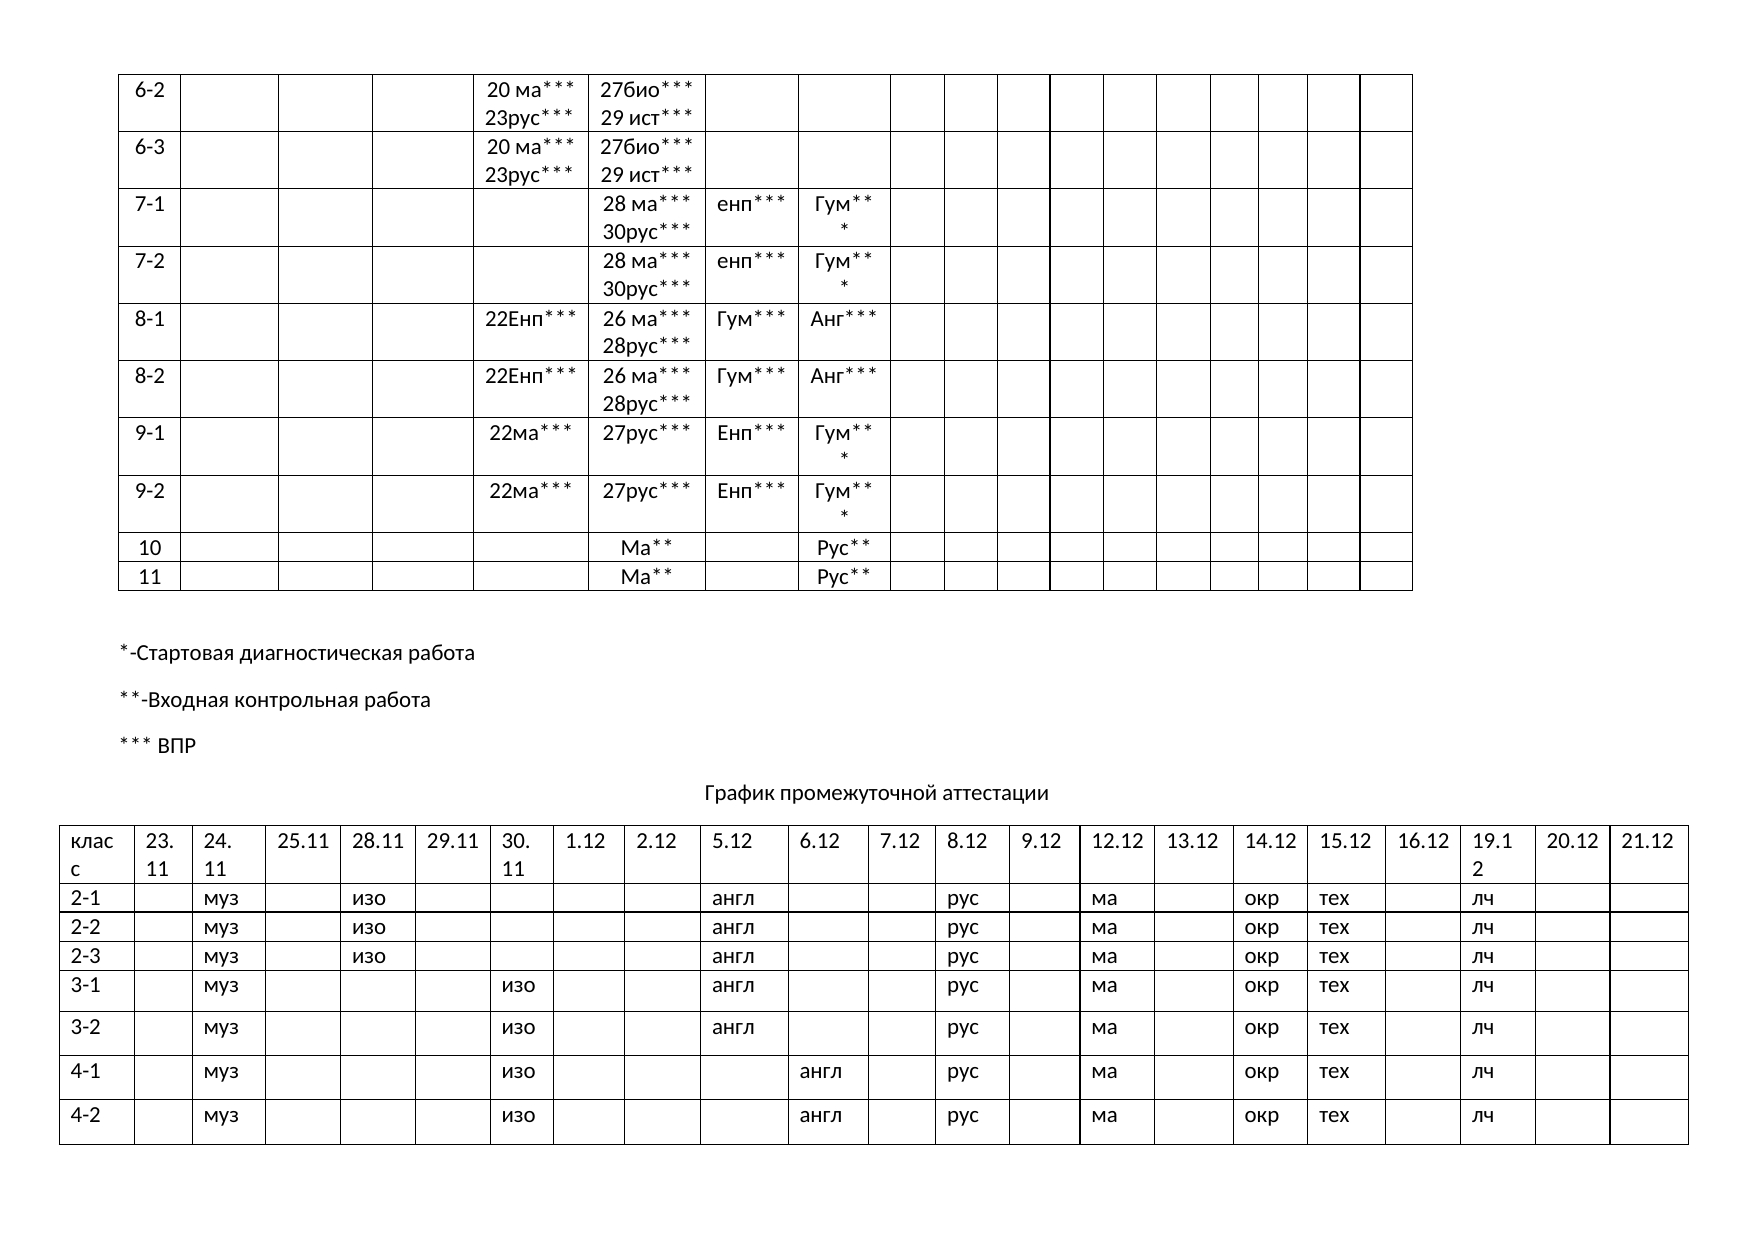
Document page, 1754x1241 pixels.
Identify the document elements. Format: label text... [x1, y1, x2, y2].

table_cell Ма** [589, 562, 705, 590]
table_cell [1611, 971, 1688, 1011]
table_cell [279, 361, 372, 417]
table_cell изо [491, 1012, 553, 1055]
table_cell [1611, 913, 1688, 941]
table_cell [789, 913, 868, 941]
table_cell [1611, 884, 1688, 911]
table_cell [945, 189, 997, 246]
table_cell [1361, 189, 1412, 246]
table_cell [891, 75, 944, 131]
table_cell 27био*** 29 ист*** [589, 75, 705, 131]
table_cell [998, 132, 1049, 188]
table_cell лч [1461, 884, 1535, 911]
table_cell [869, 942, 935, 969]
text **-Входная контрольная работа [118, 685, 1636, 713]
table_cell 27рус*** [589, 418, 705, 475]
table_cell 8-2 [119, 361, 180, 417]
table_cell [1308, 476, 1359, 532]
table_cell лч [1461, 1056, 1535, 1099]
table_cell Гум*** [799, 476, 890, 532]
table_header 6.12 [789, 826, 868, 882]
table_cell ма [1081, 942, 1154, 969]
table_cell рус [936, 913, 1009, 941]
table_cell [1386, 1056, 1460, 1099]
table_cell [1104, 304, 1156, 360]
table_cell [279, 476, 372, 532]
table_cell [1211, 132, 1258, 188]
table_cell [1051, 75, 1103, 131]
table_cell [373, 304, 473, 360]
table_cell [1308, 189, 1359, 246]
table_cell 4-1 [60, 1056, 134, 1099]
table_cell муз [193, 913, 265, 941]
table_cell [891, 361, 944, 417]
table_cell [869, 913, 935, 941]
table_cell ма [1081, 913, 1154, 941]
table_cell лч [1461, 971, 1535, 1011]
table_cell тех [1308, 942, 1385, 969]
table_header 1.12 [554, 826, 624, 882]
table_cell [135, 942, 192, 969]
table_cell [1386, 884, 1460, 911]
table_cell [135, 884, 192, 911]
table_cell [998, 304, 1049, 360]
table_cell [799, 132, 890, 188]
table_cell [266, 1012, 340, 1055]
table_header 28.11 [341, 826, 415, 882]
table_cell окр [1234, 942, 1307, 969]
table_cell [1611, 1100, 1688, 1143]
table_cell окр [1234, 913, 1307, 941]
table_cell 20 ма*** 23рус*** [474, 75, 588, 131]
table_cell [799, 75, 890, 131]
table_cell тех [1308, 971, 1385, 1011]
table_cell Рус** [799, 562, 890, 590]
table_cell [1010, 1012, 1079, 1055]
table_cell [1308, 533, 1359, 561]
table_cell [266, 1100, 340, 1143]
table_cell тех [1308, 913, 1385, 941]
table_cell [625, 884, 700, 911]
table_cell 27рус*** [589, 476, 705, 532]
table_header 29.11 [416, 826, 490, 882]
table_cell [1010, 1100, 1079, 1143]
table_cell [891, 476, 944, 532]
table_cell [1536, 942, 1609, 969]
table_cell [266, 884, 340, 911]
table_cell [181, 132, 278, 188]
table_cell [1259, 562, 1307, 590]
table_cell 3-2 [60, 1012, 134, 1055]
table_cell тех [1308, 1100, 1385, 1143]
table_cell Енп*** [706, 418, 798, 475]
table_cell англ [701, 942, 788, 969]
table_cell рус [936, 884, 1009, 911]
table_cell [554, 913, 624, 941]
table_cell [998, 247, 1049, 303]
table_cell [998, 476, 1049, 532]
table_header 24. 11 [193, 826, 265, 882]
table_cell [1104, 361, 1156, 417]
table_cell [135, 913, 192, 941]
table_cell [1259, 304, 1307, 360]
table_cell [625, 1056, 700, 1099]
table_cell ма [1081, 1012, 1154, 1055]
table_cell тех [1308, 1012, 1385, 1055]
table_cell ма [1081, 1056, 1154, 1099]
table_cell 28 ма*** 30рус*** [589, 189, 705, 246]
table_cell [341, 1056, 415, 1099]
table_cell [1361, 476, 1412, 532]
table_cell [1611, 942, 1688, 969]
table_cell 26 ма*** 28рус*** [589, 304, 705, 360]
table_cell [1051, 247, 1103, 303]
table_cell [279, 418, 372, 475]
table_cell [998, 562, 1049, 590]
table_cell [1259, 361, 1307, 417]
table_cell [789, 971, 868, 1011]
table_cell [869, 971, 935, 1011]
table_header 19.12 [1461, 826, 1535, 882]
table_cell [1051, 361, 1103, 417]
table_cell [1010, 884, 1079, 911]
table_cell [1308, 75, 1359, 131]
table_cell 8-1 [119, 304, 180, 360]
table_cell [945, 476, 997, 532]
table_cell [1259, 189, 1307, 246]
table_cell рус [936, 1012, 1009, 1055]
table_cell [1361, 562, 1412, 590]
table_cell 27био*** 29 ист*** [589, 132, 705, 188]
table_cell [1211, 75, 1258, 131]
table_cell [1259, 533, 1307, 561]
table_cell [1010, 971, 1079, 1011]
table_cell [554, 971, 624, 1011]
table_cell 6-2 [119, 75, 180, 131]
table_cell 22ма*** [474, 476, 588, 532]
text График промежуточной аттестации [118, 778, 1636, 806]
table_cell [1051, 304, 1103, 360]
table_cell [416, 913, 490, 941]
table_cell рус [936, 1056, 1009, 1099]
table_cell [701, 1056, 788, 1099]
table_cell 7-2 [119, 247, 180, 303]
table_cell [1010, 942, 1079, 969]
table_header 5.12 [701, 826, 788, 882]
table_cell лч [1461, 1012, 1535, 1055]
table_cell [341, 1100, 415, 1143]
table_cell [1157, 189, 1210, 246]
table_cell [1051, 132, 1103, 188]
table_cell [1104, 247, 1156, 303]
table_cell [1104, 562, 1156, 590]
table_cell [373, 132, 473, 188]
table_cell [474, 562, 588, 590]
table_header 13.12 [1155, 826, 1233, 882]
table_cell [789, 942, 868, 969]
table_header 9.12 [1010, 826, 1079, 882]
table_cell [1010, 913, 1079, 941]
table_cell лч [1461, 913, 1535, 941]
table_cell Гум*** [799, 418, 890, 475]
table_cell англ [701, 913, 788, 941]
table_cell [1157, 247, 1210, 303]
table_cell 20 ма*** 23рус*** [474, 132, 588, 188]
table_cell 2-3 [60, 942, 134, 969]
table_cell 28 ма*** 30рус*** [589, 247, 705, 303]
table_cell [1259, 132, 1307, 188]
table_cell [181, 476, 278, 532]
table_cell 7-1 [119, 189, 180, 246]
table_cell [1386, 942, 1460, 969]
table_cell [1361, 304, 1412, 360]
table_cell [891, 418, 944, 475]
table_cell [1211, 418, 1258, 475]
table_cell 6-3 [119, 132, 180, 188]
table_cell [1308, 562, 1359, 590]
table_cell [1536, 913, 1609, 941]
table_cell [1308, 304, 1359, 360]
table_cell [945, 562, 997, 590]
table_cell [945, 533, 997, 561]
table_cell [869, 884, 935, 911]
table_cell [1536, 971, 1609, 1011]
table_cell изо [341, 884, 415, 911]
table_cell 2-2 [60, 913, 134, 941]
table_cell [869, 1100, 935, 1143]
table_cell [181, 247, 278, 303]
table_header класс [60, 826, 134, 882]
table_cell [416, 1012, 490, 1055]
table_cell [1157, 476, 1210, 532]
table_cell [1157, 132, 1210, 188]
table_cell [1386, 913, 1460, 941]
table_cell [625, 971, 700, 1011]
table_cell [416, 1100, 490, 1143]
table_cell англ [701, 884, 788, 911]
table_cell англ [789, 1100, 868, 1143]
table_cell муз [193, 884, 265, 911]
table_cell 9-2 [119, 476, 180, 532]
table_cell [706, 132, 798, 188]
table_cell [1104, 189, 1156, 246]
text *** ВПР [118, 732, 1636, 759]
table_cell [1104, 75, 1156, 131]
table_cell [1155, 1012, 1233, 1055]
table_cell [341, 971, 415, 1011]
table_cell [891, 562, 944, 590]
table_header 15.12 [1308, 826, 1385, 882]
table_cell 11 [119, 562, 180, 590]
table_cell енп*** [706, 189, 798, 246]
table_cell [1155, 971, 1233, 1011]
table_cell [1361, 533, 1412, 561]
table_cell лч [1461, 942, 1535, 969]
table_cell окр [1234, 971, 1307, 1011]
table_cell [701, 1100, 788, 1143]
table_cell [181, 361, 278, 417]
table_cell [1010, 1056, 1079, 1099]
table_cell 3-1 [60, 971, 134, 1011]
table_cell Гум*** [799, 247, 890, 303]
table_cell окр [1234, 884, 1307, 911]
table_cell изо [341, 913, 415, 941]
table_cell Гум*** [706, 304, 798, 360]
table_cell 2-1 [60, 884, 134, 911]
table_cell [266, 913, 340, 941]
table_cell [1308, 247, 1359, 303]
table_header 2.12 [625, 826, 700, 882]
table_cell [1536, 1056, 1609, 1099]
table_cell изо [491, 971, 553, 1011]
table_cell [279, 132, 372, 188]
table_cell [491, 942, 553, 969]
table_cell муз [193, 1056, 265, 1099]
table_cell [1104, 533, 1156, 561]
table_cell [416, 942, 490, 969]
table_cell [1259, 476, 1307, 532]
table_cell [266, 971, 340, 1011]
table_cell изо [491, 1100, 553, 1143]
table_cell [1211, 562, 1258, 590]
table_cell [998, 533, 1049, 561]
table_cell 9-1 [119, 418, 180, 475]
table_cell [279, 304, 372, 360]
table_cell [1211, 189, 1258, 246]
table_cell лч [1461, 1100, 1535, 1143]
table_cell енп*** [706, 247, 798, 303]
table_cell [891, 132, 944, 188]
table_cell [1051, 189, 1103, 246]
table_cell [945, 361, 997, 417]
table_cell [1051, 533, 1103, 561]
table_cell [998, 75, 1049, 131]
table_cell [625, 942, 700, 969]
table_cell [1155, 884, 1233, 911]
table_cell [869, 1012, 935, 1055]
table_cell [474, 189, 588, 246]
table_cell [1536, 1012, 1609, 1055]
table_cell [181, 189, 278, 246]
table_cell [181, 418, 278, 475]
table_cell [869, 1056, 935, 1099]
table_cell [891, 189, 944, 246]
table_cell [554, 942, 624, 969]
table_cell [279, 189, 372, 246]
table_cell Анг*** [799, 361, 890, 417]
table_cell [279, 247, 372, 303]
table_header 12.12 [1081, 826, 1154, 882]
table_cell [135, 971, 192, 1011]
table_cell муз [193, 1100, 265, 1143]
table_cell [1259, 418, 1307, 475]
table_cell [1386, 971, 1460, 1011]
table_cell рус [936, 1100, 1009, 1143]
table_cell [416, 971, 490, 1011]
table_cell [945, 418, 997, 475]
table_cell [1259, 247, 1307, 303]
table_cell [181, 304, 278, 360]
table_cell рус [936, 942, 1009, 969]
table_cell [1157, 304, 1210, 360]
table_cell [1104, 476, 1156, 532]
table_header 21.12 [1611, 826, 1688, 882]
table_header 20.12 [1536, 826, 1609, 882]
table_cell [945, 304, 997, 360]
table_cell ма [1081, 884, 1154, 911]
table_cell [1157, 75, 1210, 131]
table_cell [945, 132, 997, 188]
table_cell [135, 1056, 192, 1099]
table_cell [1386, 1012, 1460, 1055]
table_cell 10 [119, 533, 180, 561]
table_cell [373, 418, 473, 475]
table_cell [1211, 361, 1258, 417]
table_cell [1211, 304, 1258, 360]
table_cell окр [1234, 1012, 1307, 1055]
table_header 7.12 [869, 826, 935, 882]
table_cell [998, 418, 1049, 475]
table_cell [1155, 913, 1233, 941]
table_cell окр [1234, 1100, 1307, 1143]
table_cell [373, 562, 473, 590]
table_cell [373, 361, 473, 417]
table_cell [373, 189, 473, 246]
table_cell англ [789, 1056, 868, 1099]
table_cell [554, 1056, 624, 1099]
table_cell [181, 533, 278, 561]
table_cell [625, 1100, 700, 1143]
table_cell [1361, 247, 1412, 303]
table_cell [279, 533, 372, 561]
table_cell [1308, 418, 1359, 475]
table_cell [1104, 418, 1156, 475]
table_header 23.11 [135, 826, 192, 882]
table_cell [1157, 562, 1210, 590]
table_cell [341, 1012, 415, 1055]
table_cell [998, 189, 1049, 246]
table_header 30. 11 [491, 826, 553, 882]
table_cell [706, 562, 798, 590]
table_cell [706, 75, 798, 131]
table_cell рус [936, 971, 1009, 1011]
table_cell [1157, 361, 1210, 417]
table_cell [789, 1012, 868, 1055]
table_header 14.12 [1234, 826, 1307, 882]
table_cell [1259, 75, 1307, 131]
table_cell муз [193, 971, 265, 1011]
table_cell [1157, 533, 1210, 561]
table_cell [1155, 1100, 1233, 1143]
table_cell 22Енп*** [474, 361, 588, 417]
table_cell [1211, 476, 1258, 532]
table_header 16.12 [1386, 826, 1460, 882]
table_cell муз [193, 1012, 265, 1055]
table_cell [891, 304, 944, 360]
table_cell [945, 75, 997, 131]
table_cell [1157, 418, 1210, 475]
table_cell тех [1308, 884, 1385, 911]
table_cell Гум*** [706, 361, 798, 417]
table_cell [891, 533, 944, 561]
table_cell 22Енп*** [474, 304, 588, 360]
table_cell [135, 1100, 192, 1143]
table_cell Анг*** [799, 304, 890, 360]
table_cell [998, 361, 1049, 417]
table_cell [373, 75, 473, 131]
table_cell 4-2 [60, 1100, 134, 1143]
table_cell [1361, 361, 1412, 417]
table_cell [373, 247, 473, 303]
table_cell [1536, 1100, 1609, 1143]
table_cell [266, 942, 340, 969]
table_cell [1386, 1100, 1460, 1143]
table_cell [891, 247, 944, 303]
table_cell Гум*** [799, 189, 890, 246]
table_cell [945, 247, 997, 303]
table_cell [181, 562, 278, 590]
table_cell [625, 913, 700, 941]
table_cell [1308, 132, 1359, 188]
table_cell [706, 533, 798, 561]
table_cell 22ма*** [474, 418, 588, 475]
table_cell англ [701, 971, 788, 1011]
table_cell [1611, 1012, 1688, 1055]
table_cell [135, 1012, 192, 1055]
table_cell [1361, 132, 1412, 188]
table_cell изо [341, 942, 415, 969]
table_cell [491, 913, 553, 941]
table_cell [1211, 247, 1258, 303]
table_cell [554, 884, 624, 911]
table_cell 26 ма*** 28рус*** [589, 361, 705, 417]
table_cell тех [1308, 1056, 1385, 1099]
table_cell [1611, 1056, 1688, 1099]
table_cell [416, 884, 490, 911]
text *-Стартовая диагностическая работа [118, 638, 1636, 666]
table_cell ма [1081, 971, 1154, 1011]
table_cell [373, 476, 473, 532]
table_header 25.11 [266, 826, 340, 882]
table_cell [181, 75, 278, 131]
table_cell [1051, 476, 1103, 532]
table_cell [474, 533, 588, 561]
table_cell [279, 75, 372, 131]
table_cell [1155, 942, 1233, 969]
table_cell [1308, 361, 1359, 417]
table_cell [554, 1100, 624, 1143]
table_cell [1104, 132, 1156, 188]
table_cell [1155, 1056, 1233, 1099]
table_cell [1361, 418, 1412, 475]
table_cell [789, 884, 868, 911]
table_cell [474, 247, 588, 303]
table_cell Ма** [589, 533, 705, 561]
table_cell [373, 533, 473, 561]
table_cell [1211, 533, 1258, 561]
table_cell [266, 1056, 340, 1099]
table_cell Рус** [799, 533, 890, 561]
table_cell изо [491, 1056, 553, 1099]
table_cell окр [1234, 1056, 1307, 1099]
table_cell [625, 1012, 700, 1055]
table_header 8.12 [936, 826, 1009, 882]
table_cell [1051, 418, 1103, 475]
table_cell муз [193, 942, 265, 969]
table_cell [1361, 75, 1412, 131]
table_cell ма [1081, 1100, 1154, 1143]
table_cell [279, 562, 372, 590]
table_cell [491, 884, 553, 911]
table_cell [416, 1056, 490, 1099]
table_cell [1536, 884, 1609, 911]
table_cell [554, 1012, 624, 1055]
table_cell Енп*** [706, 476, 798, 532]
table_cell англ [701, 1012, 788, 1055]
table_cell [1051, 562, 1103, 590]
